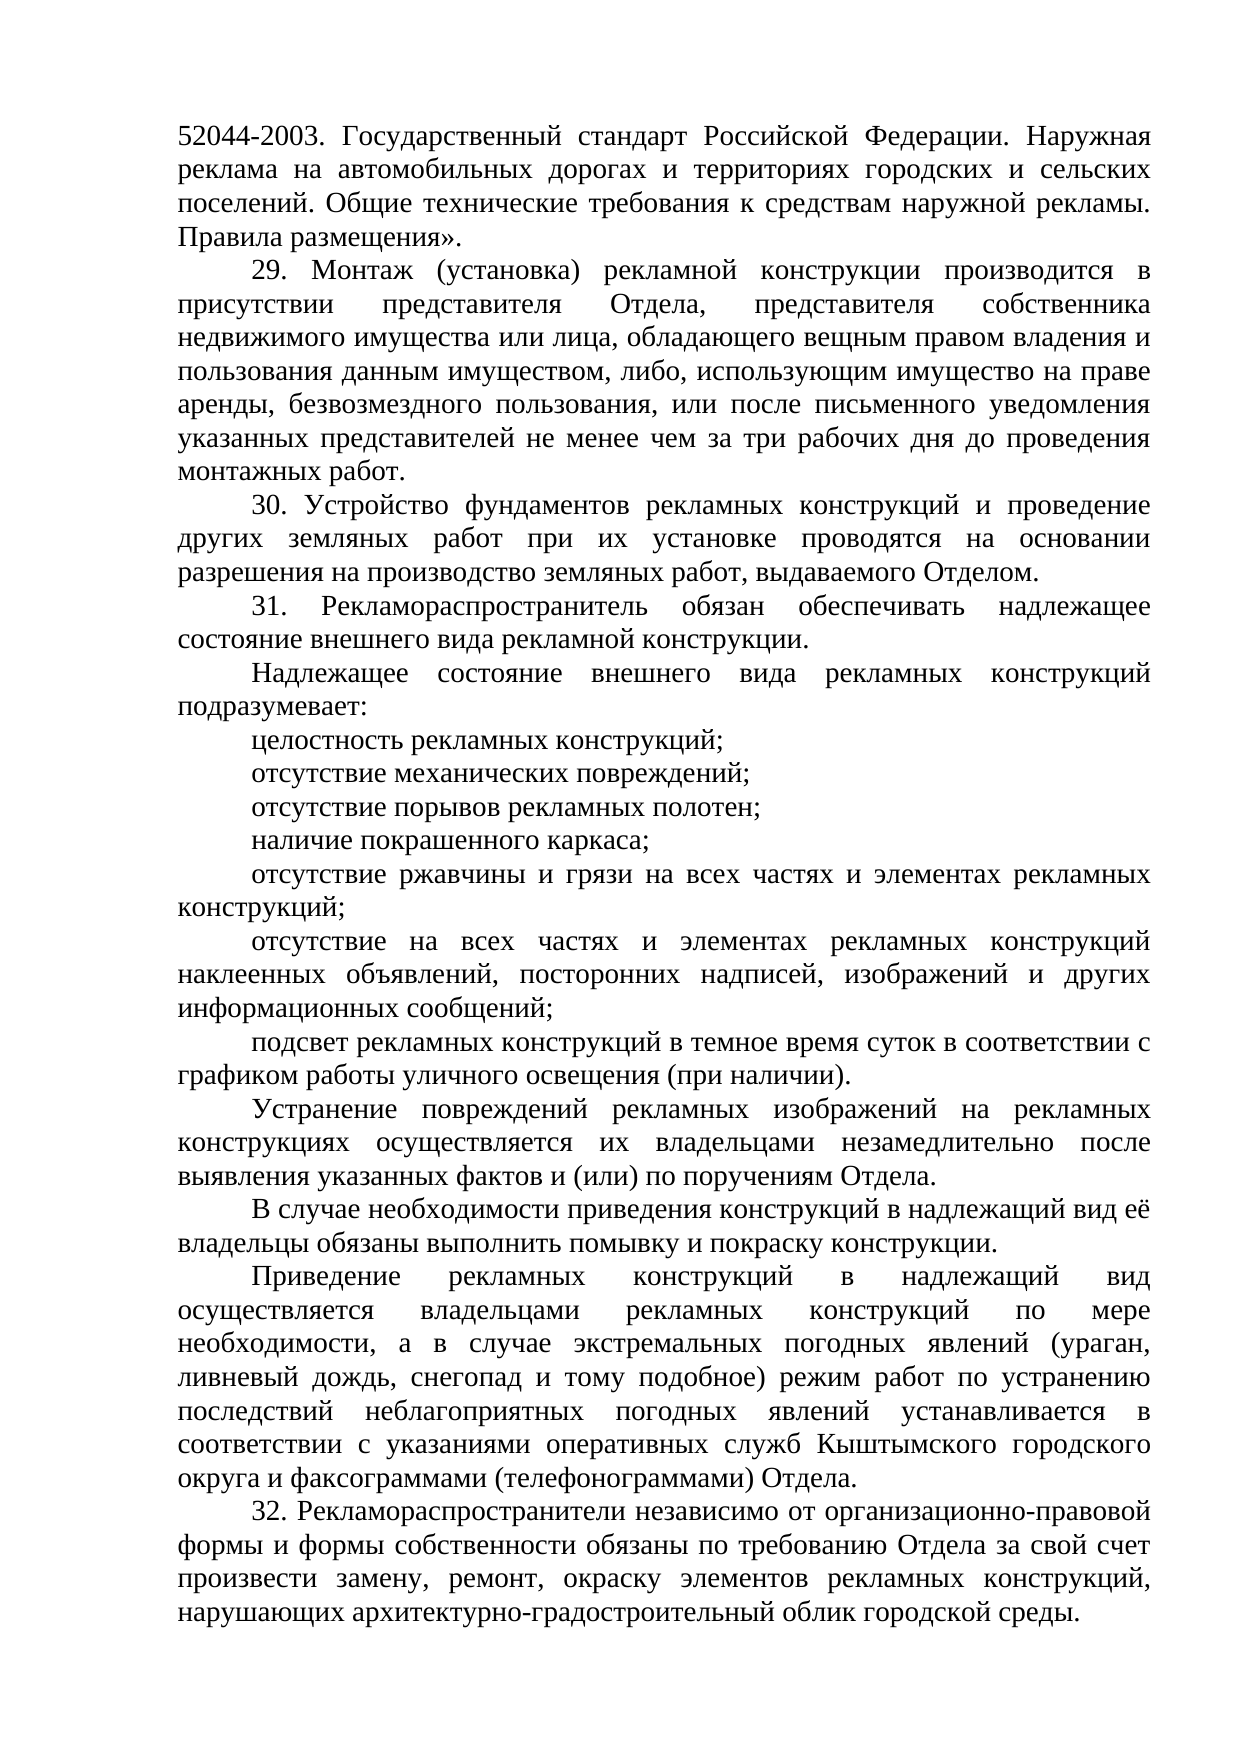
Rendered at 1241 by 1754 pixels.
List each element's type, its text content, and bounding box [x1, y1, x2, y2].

text отсутствие ржавчины и грязи на всех частях и элементах рекламных конструкций; [177, 856, 1152, 923]
text отсутствие порывов рекламных полотен; [177, 789, 1152, 822]
text Надлежащее состояние внешнего вида рекламных конструкций подразумевает: [177, 655, 1152, 722]
text 32. Рекламораспространители независимо от организационно-правовой формы и формы собственности обязаны по требованию Отдела за свой счет произвести замену, ремонт, окраску элементов рекламных конструкций, нарушающих архитектурно-градостроительный облик городской среды. [177, 1493, 1152, 1627]
text 29. Монтаж (установка) рекламной конструкции производится в присутствии представителя Отдела, представителя собственника недвижимого имущества или лица, обладающего вещным правом владения и пользования данным имуществом, либо, использующим имущество на праве аренды, безвозмездного пользования, или после письменного уведомления указанных представителей не менее чем за три рабочих дня до проведения монтажных работ. [177, 252, 1152, 487]
text отсутствие на всех частях и элементах рекламных конструкций наклеенных объявлений, посторонних надписей, изображений и других информационных сообщений; [177, 923, 1152, 1024]
text Устранение повреждений рекламных изображений на рекламных конструкциях осуществляется их владельцами незамедлительно после выявления указанных фактов и (или) по поручениям Отдела. [177, 1091, 1152, 1191]
text отсутствие механических повреждений; [177, 755, 1152, 789]
text 31. Рекламораспространитель обязан обеспечивать надлежащее состояние внешнего вида рекламной конструкции. [177, 588, 1152, 655]
text подсвет рекламных конструкций в темное время суток в соответствии с графиком работы уличного освещения (при наличии). [177, 1024, 1152, 1091]
text В случае необходимости приведения конструкций в надлежащий вид её владельцы обязаны выполнить помывку и покраску конструкции. [177, 1191, 1152, 1258]
text 30. Устройство фундаментов рекламных конструкций и проведение других земляных работ при их установке проводятся на основании разрешения на производство земляных работ, выдаваемого Отделом. [177, 487, 1152, 588]
text наличие покрашенного каркаса; [177, 822, 1152, 856]
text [177, 118, 1152, 252]
text Приведение рекламных конструкций в надлежащий вид осуществляется владельцами рекламных конструкций по мере необходимости, а в случае экстремальных погодных явлений (ураган, ливневый дождь, снегопад и тому подобное) режим работ по устранению последствий неблагоприятных погодных явлений устанавливается в соответствии с указаниями оперативных служб Кыштымского городского округа и факсограммами (телефонограммами) Отдела. [177, 1258, 1152, 1493]
text целостность рекламных конструкций; [177, 722, 1152, 755]
